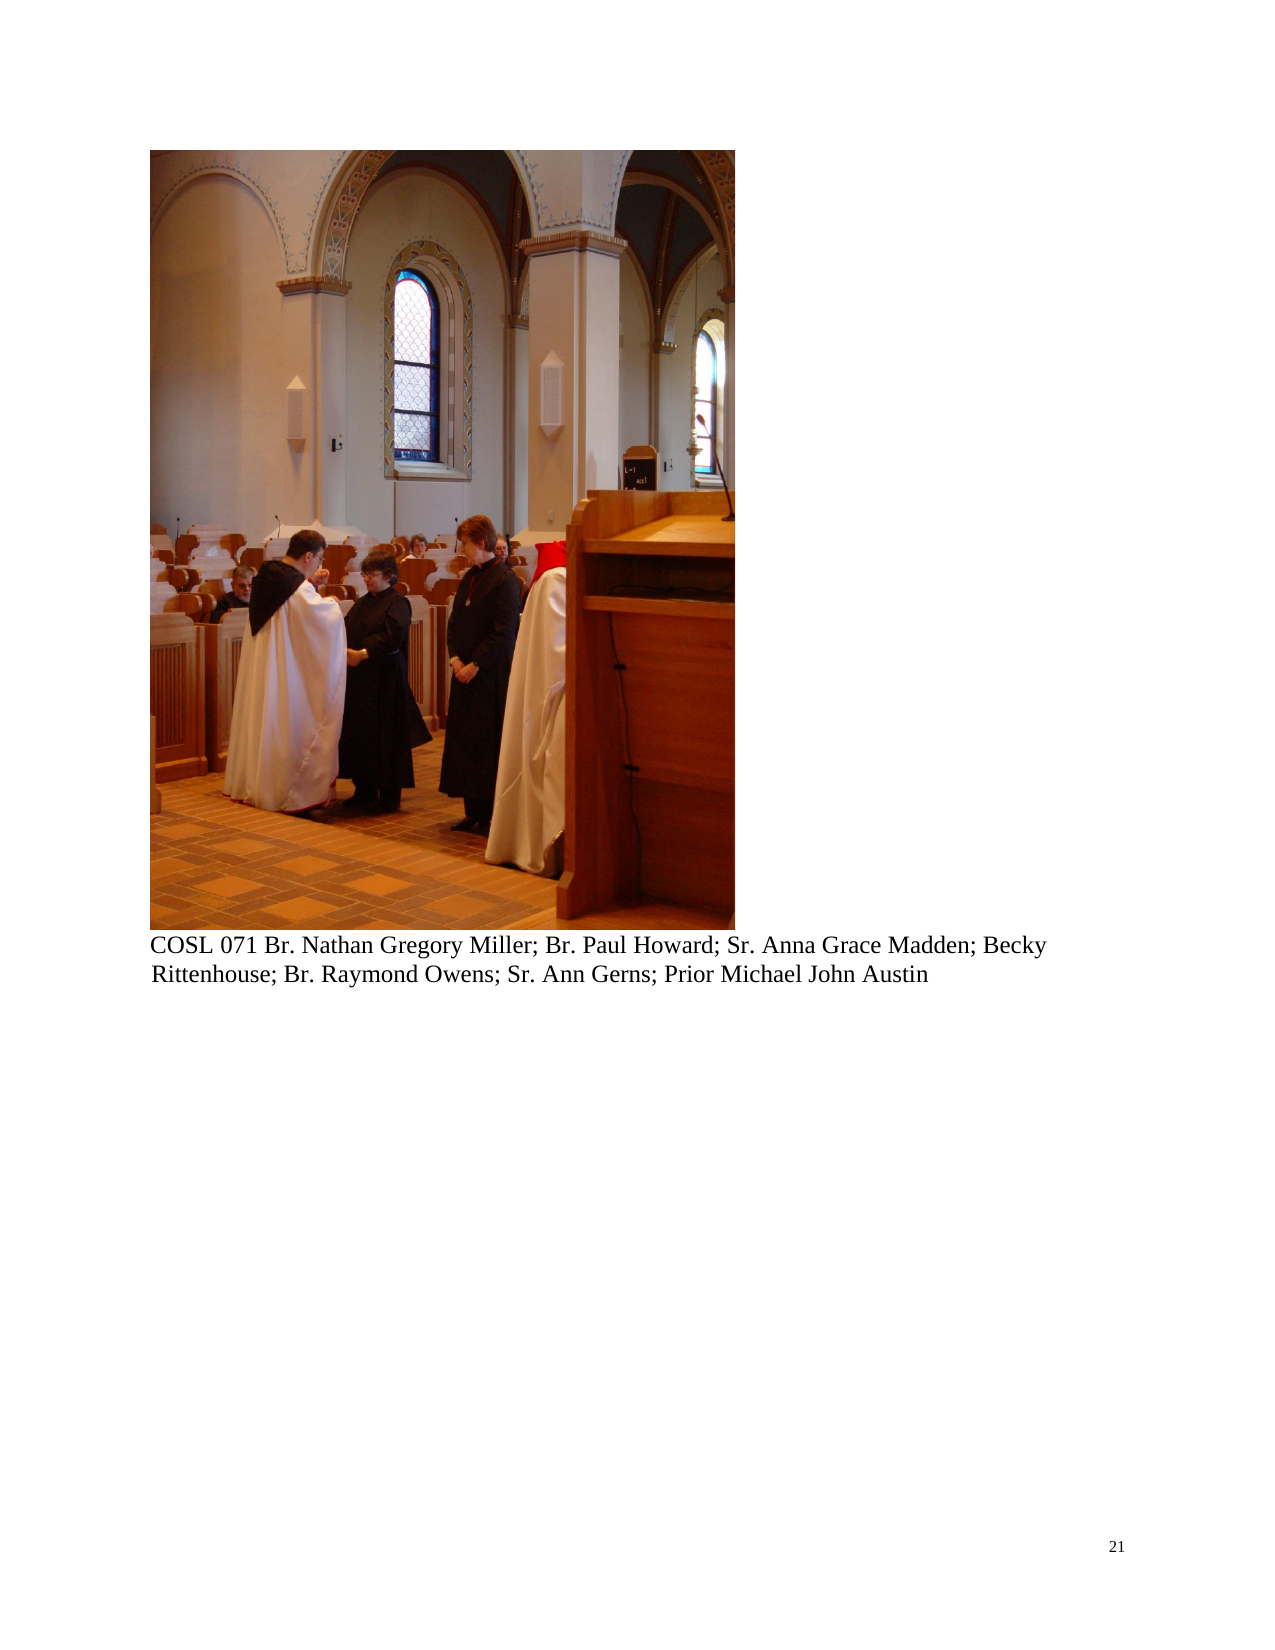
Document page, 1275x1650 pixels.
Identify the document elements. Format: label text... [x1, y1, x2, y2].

text COSL 071 Br. Nathan Gregory Miller; Br. Paul Howard; Sr. Anna Grace Madden; Becky Rittenhouse; Br. Raymond Owens; Sr. Ann Gerns; Prior Michael John Austin [150, 930, 1125, 987]
picture [150, 150, 736, 930]
